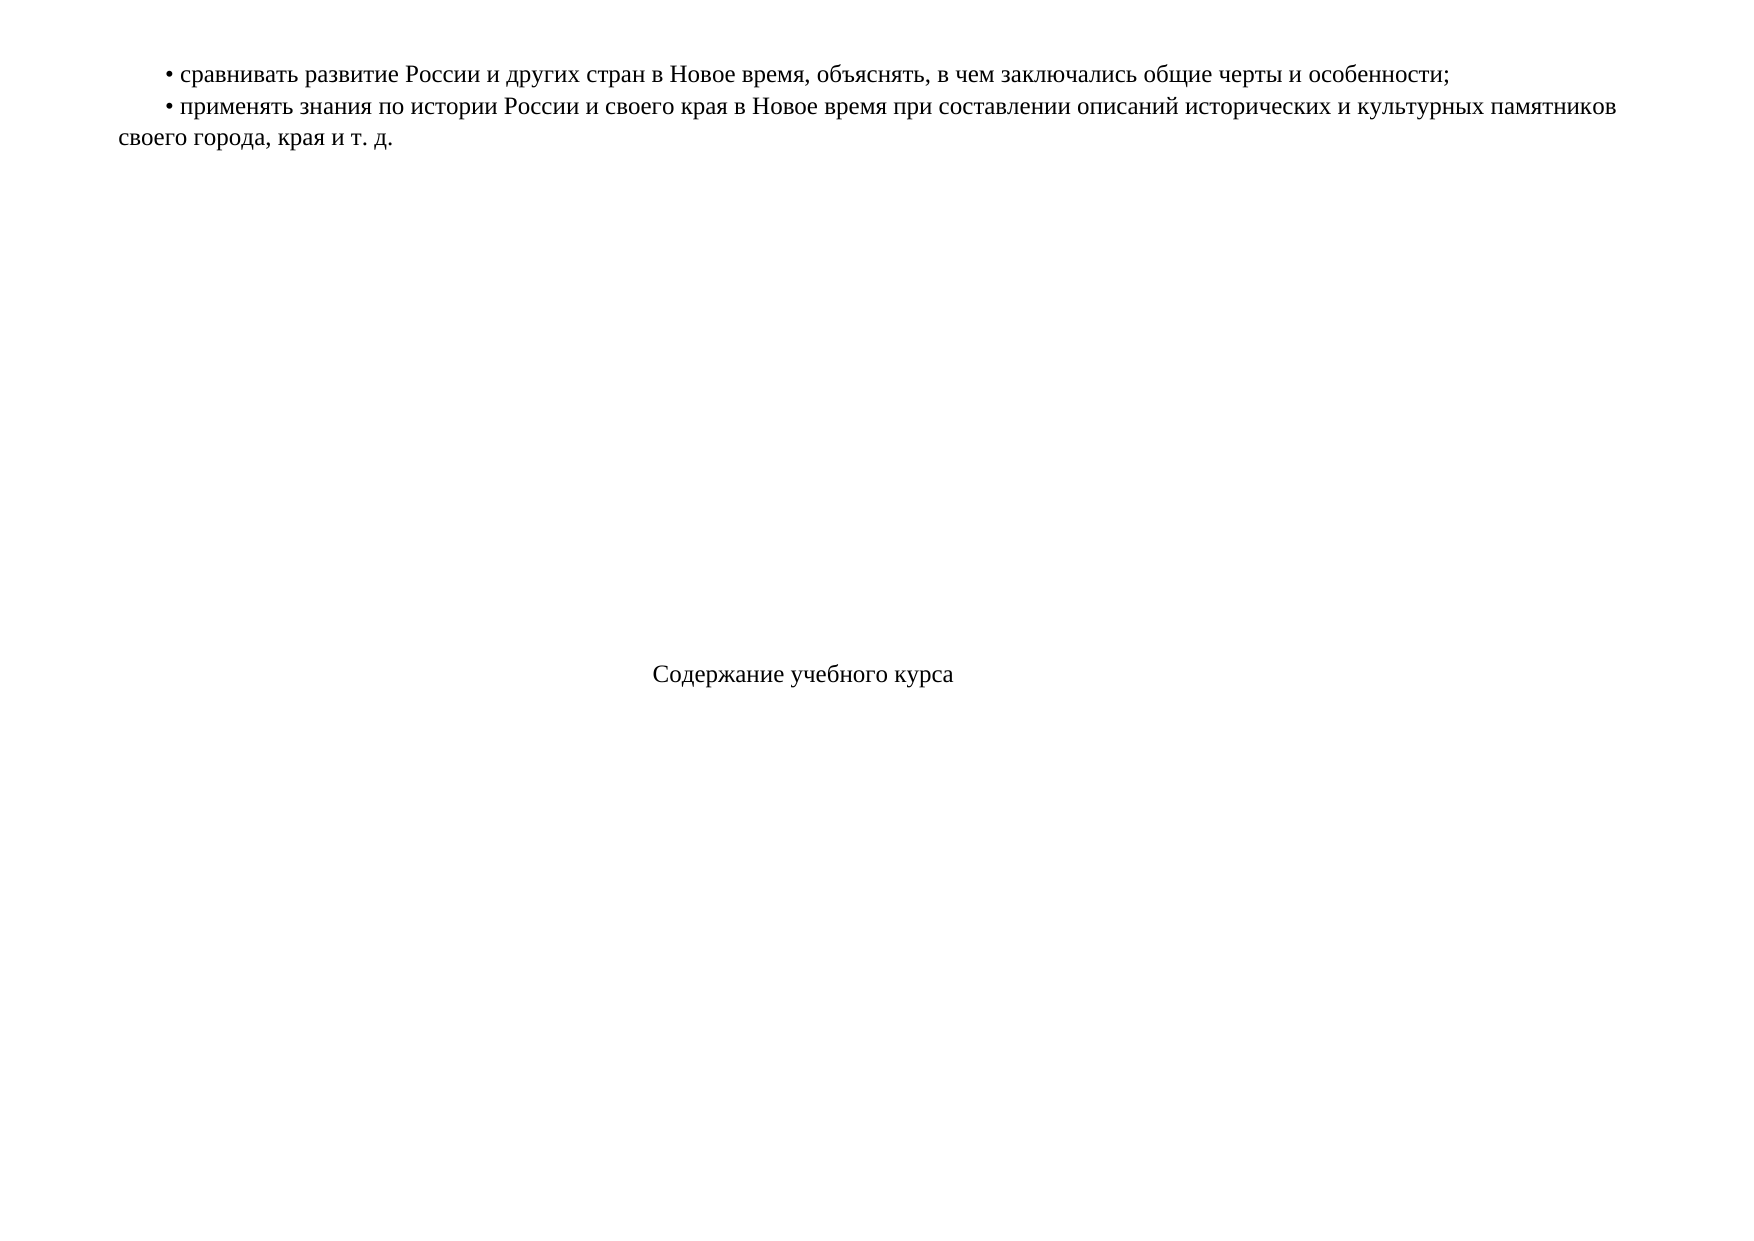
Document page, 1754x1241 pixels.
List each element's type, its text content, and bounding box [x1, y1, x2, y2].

text • применять знания по истории России и своего края в Новое время при составлении описаний исторических и культурных памятников своего города, края и т. д. [118, 91, 1636, 151]
text Содержание учебного курса [118, 659, 1636, 688]
text • сравнивать развитие России и других стран в Новое время, объяснять, в чем заключались общие черты и особенности; [118, 59, 1636, 88]
